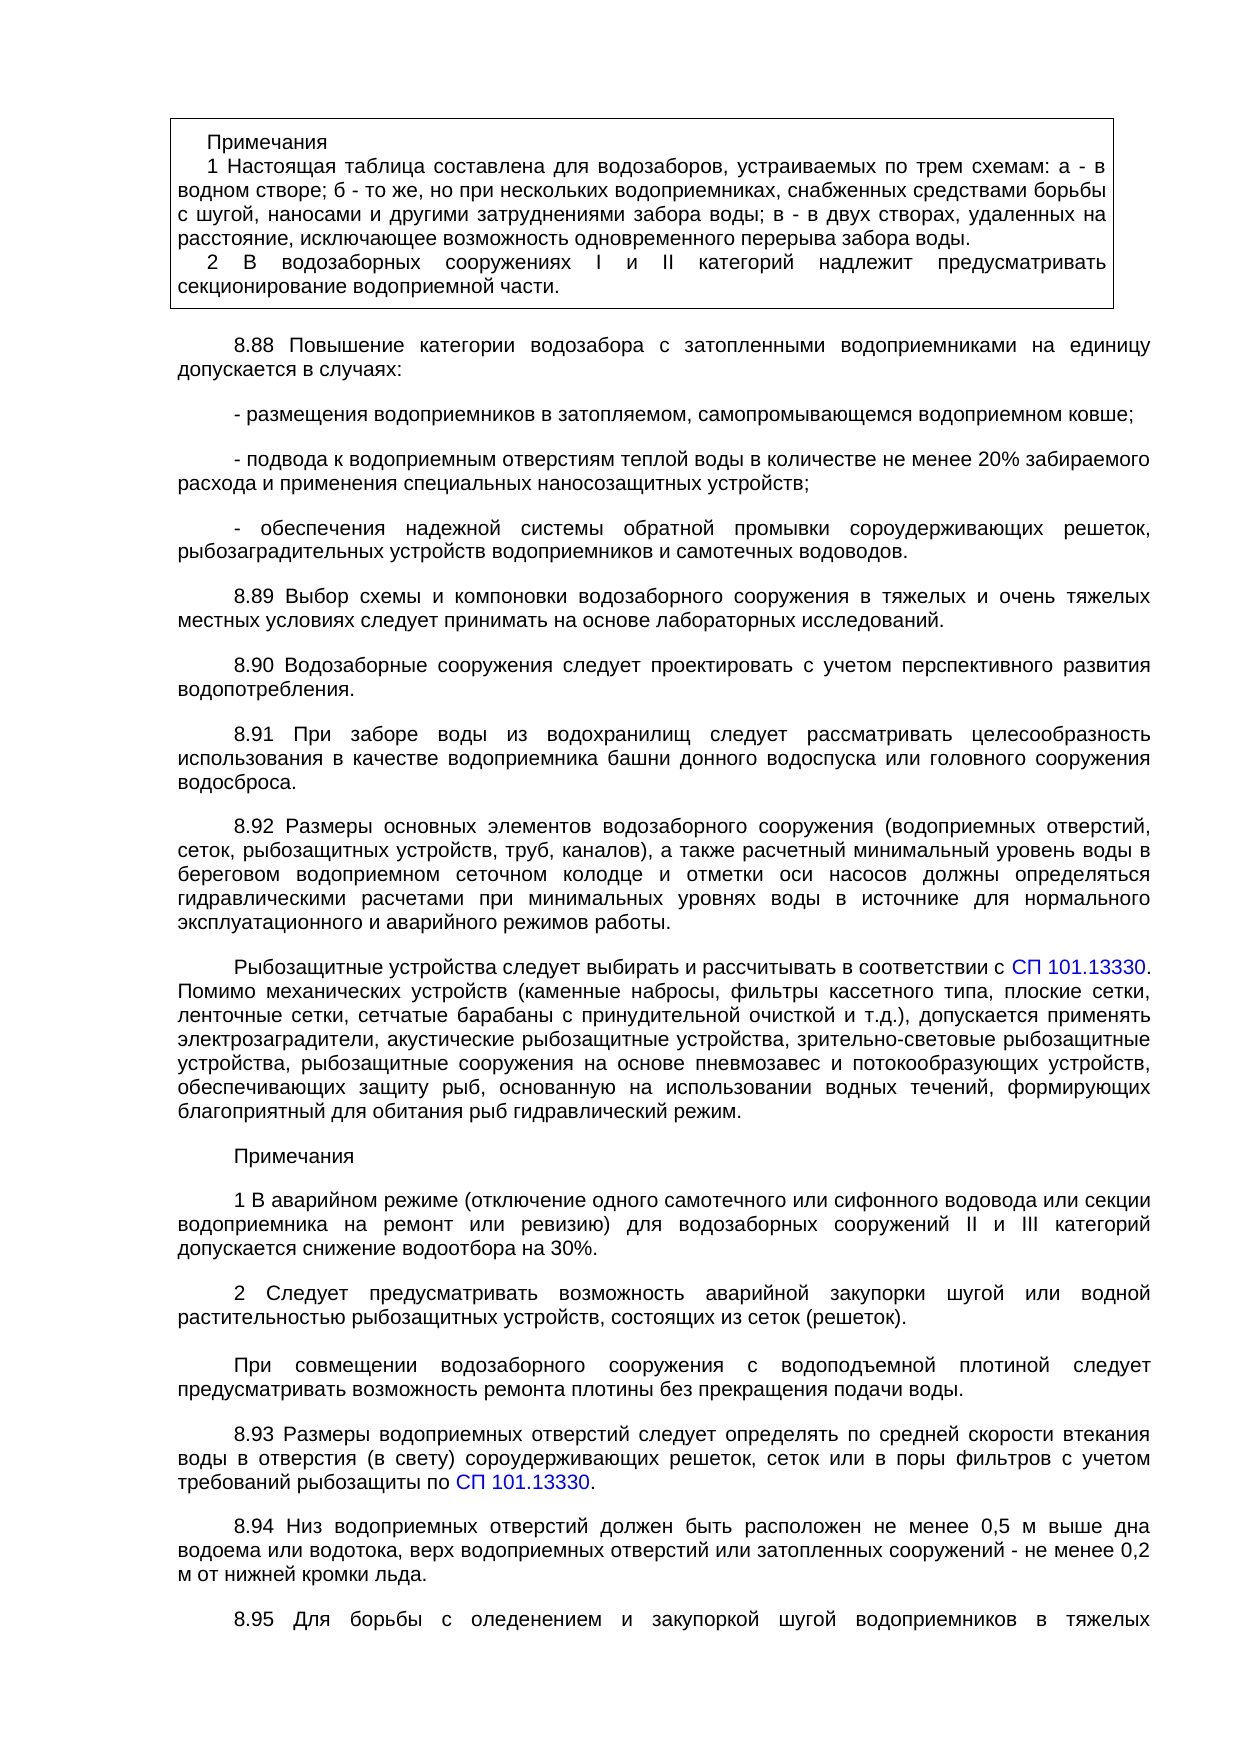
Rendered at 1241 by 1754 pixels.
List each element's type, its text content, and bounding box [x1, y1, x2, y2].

text 2 Следует предусматривать возможность аварийной закупорки шугой или водной растительностью рыбозащитных устройств, состоящих из сеток (решеток). [177, 1281, 1152, 1329]
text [177, 1607, 1152, 1631]
table_cell Примечания 1 Настоящая таблица составлена для водозаборов, устраиваемых по трем схемам: а - в водном створе; б - то же, но при нескольких водоприемниках, снабженных средствами борьбы с шугой, наносами и другими затруднениями забора воды; в - в двух створах, удаленных на расстояние, исключающее возможность одновременного перерыва забора воды. 2 В водозаборных сооружениях I и II категорий надлежит предусматривать секционирование водоприемной части. [171, 119, 1113, 308]
text 8.93 Размеры водоприемных отверстий следует определять по средней скорости втекания воды в отверстия (в свету) сороудерживающих решеток, сеток или в поры фильтров с учетом требований рыбозащиты по СП 101.13330. [177, 1422, 1152, 1493]
text При совмещении водозаборного сооружения с водоподъемной плотиной следует предусматривать возможность ремонта плотины без прекращения подачи воды. [177, 1353, 1152, 1401]
text 8.90 Водозаборные сооружения следует проектировать с учетом перспективного развития водопотребления. [177, 653, 1152, 701]
text - обеспечения надежной системы обратной промывки сороудерживающих решеток, рыбозаградительных устройств водоприемников и самотечных водоводов. [177, 515, 1152, 563]
text 8.94 Низ водоприемных отверстий должен быть расположен не менее 0,5 м выше дна водоема или водотока, верх водоприемных отверстий или затопленных сооружений - не менее 0,2 м от нижней кромки льда. [177, 1514, 1152, 1586]
text 8.91 При заборе воды из водохранилищ следует рассматривать целесообразность использования в качестве водоприемника башни донного водоспуска или головного сооружения водосброса. [177, 722, 1152, 793]
text 1 В аварийном режиме (отключение одного самотечного или сифонного водовода или секции водоприемника на ремонт или ревизию) для водозаборных сооружений II и III категорий допускается снижение водоотбора на 30%. [177, 1188, 1152, 1260]
text Рыбозащитные устройства следует выбирать и рассчитывать в соответствии с СП 101.13330. Помимо механических устройств (каменные набросы, фильтры кассетного типа, плоские сетки, ленточные сетки, сетчатые барабаны с принудительной очисткой и т.д.), допускается применять электрозаградители, акустические рыбозащитные устройства, зрительно-световые рыбозащитные устройства, рыбозащитные сооружения на основе пневмозавес и потокообразующих устройств, обеспечивающих защиту рыб, основанную на использовании водных течений, формирующих благоприятный для обитания рыб гидравлический режим. [177, 955, 1152, 1123]
text Примечания [177, 1143, 1152, 1167]
text 8.89 Выбор схемы и компоновки водозаборного сооружения в тяжелых и очень тяжелых местных условиях следует принимать на основе лабораторных исследований. [177, 584, 1152, 632]
text 8.92 Размеры основных элементов водозаборного сооружения (водоприемных отверстий, сеток, рыбозащитных устройств, труб, каналов), а также расчетный минимальный уровень воды в береговом водоприемном сеточном колодце и отметки оси насосов должны определяться гидравлическими расчетами при минимальных уровнях воды в источнике для нормального эксплуатационного и аварийного режимов работы. [177, 814, 1152, 934]
text - подвода к водоприемным отверстиям теплой воды в количестве не менее 20% забираемого расхода и применения специальных наносозащитных устройств; [177, 447, 1152, 494]
text 8.88 Повышение категории водозабора с затопленными водоприемниками на единицу допускается в случаях: [177, 333, 1152, 381]
text - размещения водоприемников в затопляемом, самопромывающемся водоприемном ковше; [177, 402, 1152, 426]
